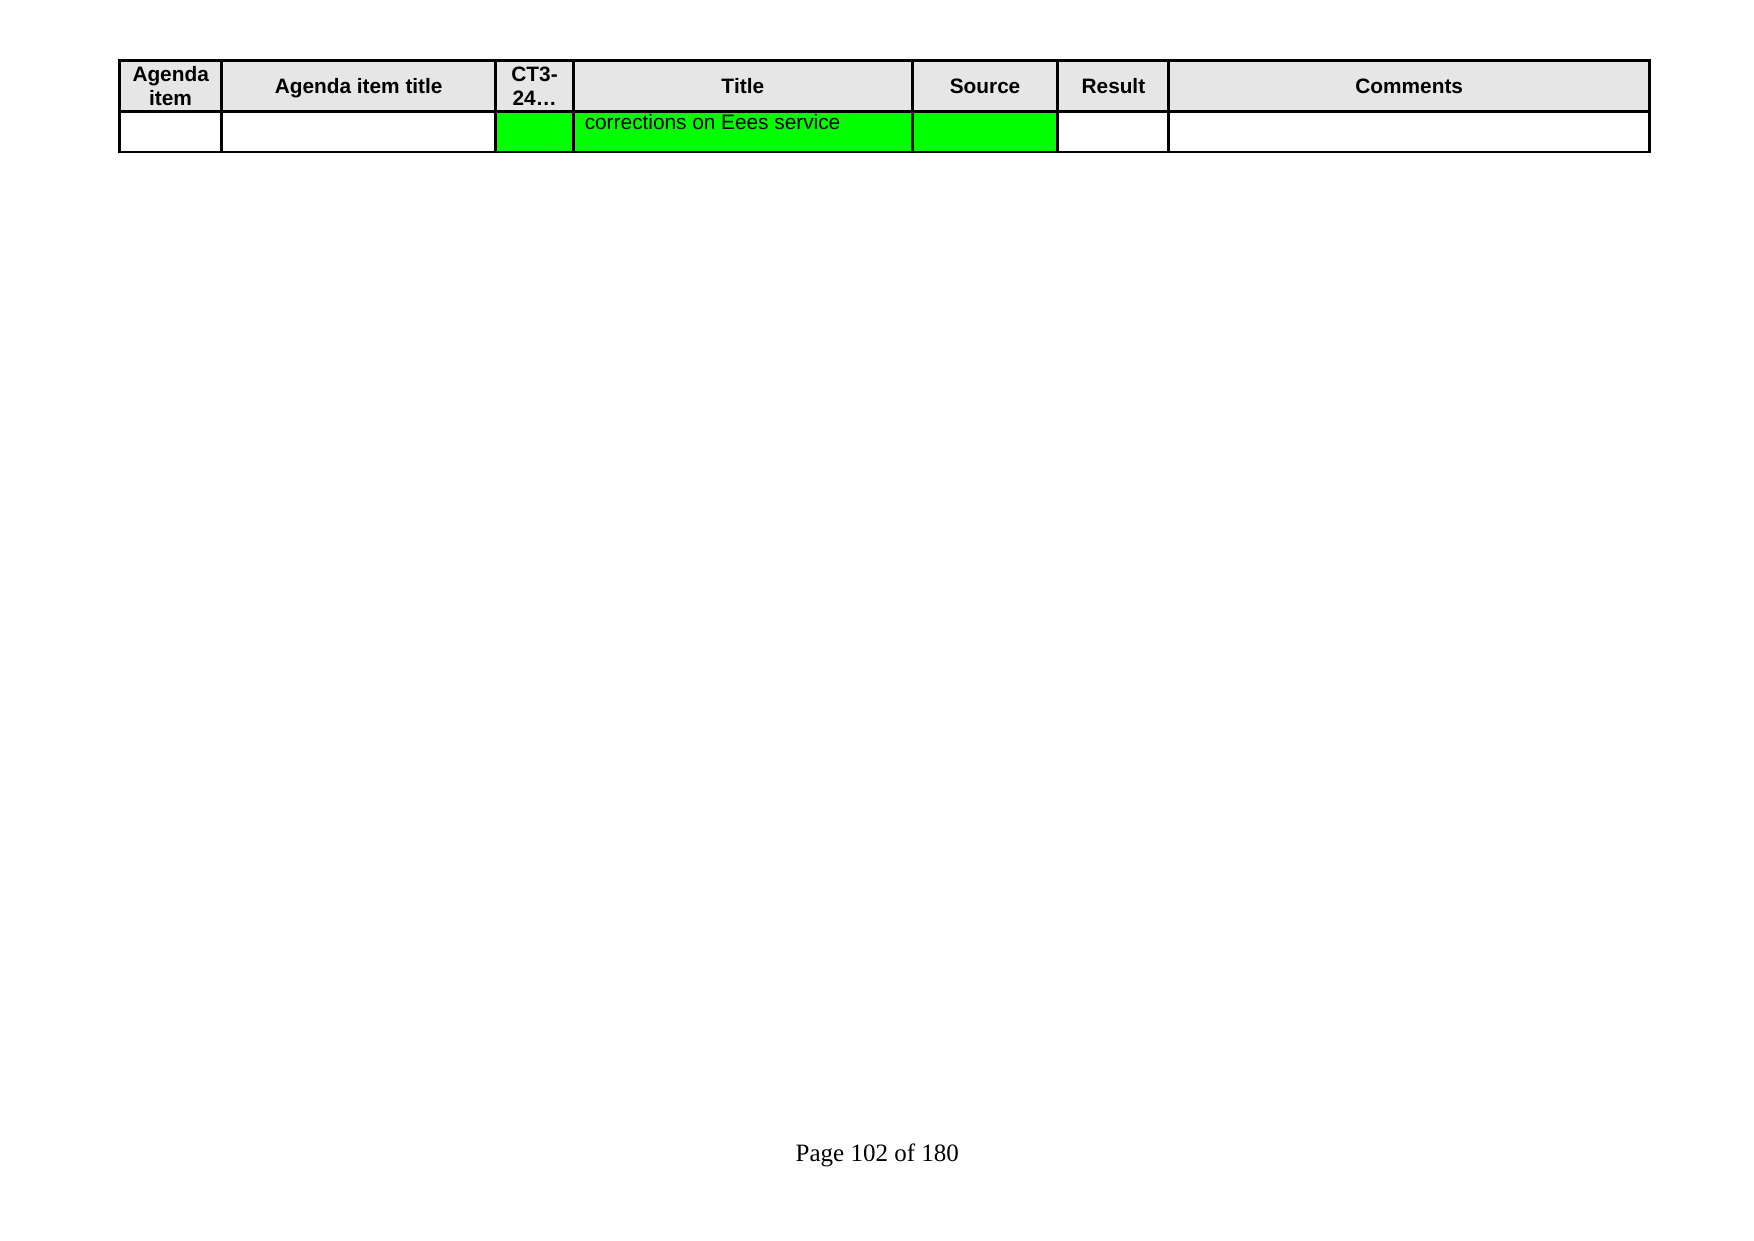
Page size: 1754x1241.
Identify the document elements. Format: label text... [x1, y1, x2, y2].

table_header Result [1059, 62, 1167, 110]
table_header Agenda item [121, 62, 220, 110]
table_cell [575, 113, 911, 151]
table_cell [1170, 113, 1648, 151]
table_header Comments [1170, 62, 1648, 110]
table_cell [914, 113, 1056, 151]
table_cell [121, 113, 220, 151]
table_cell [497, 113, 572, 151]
table_header CT3-24… [497, 62, 572, 110]
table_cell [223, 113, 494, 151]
table_header Agenda item title [223, 62, 494, 110]
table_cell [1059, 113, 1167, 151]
table_header Source [914, 62, 1056, 110]
table_header Title [575, 62, 911, 110]
